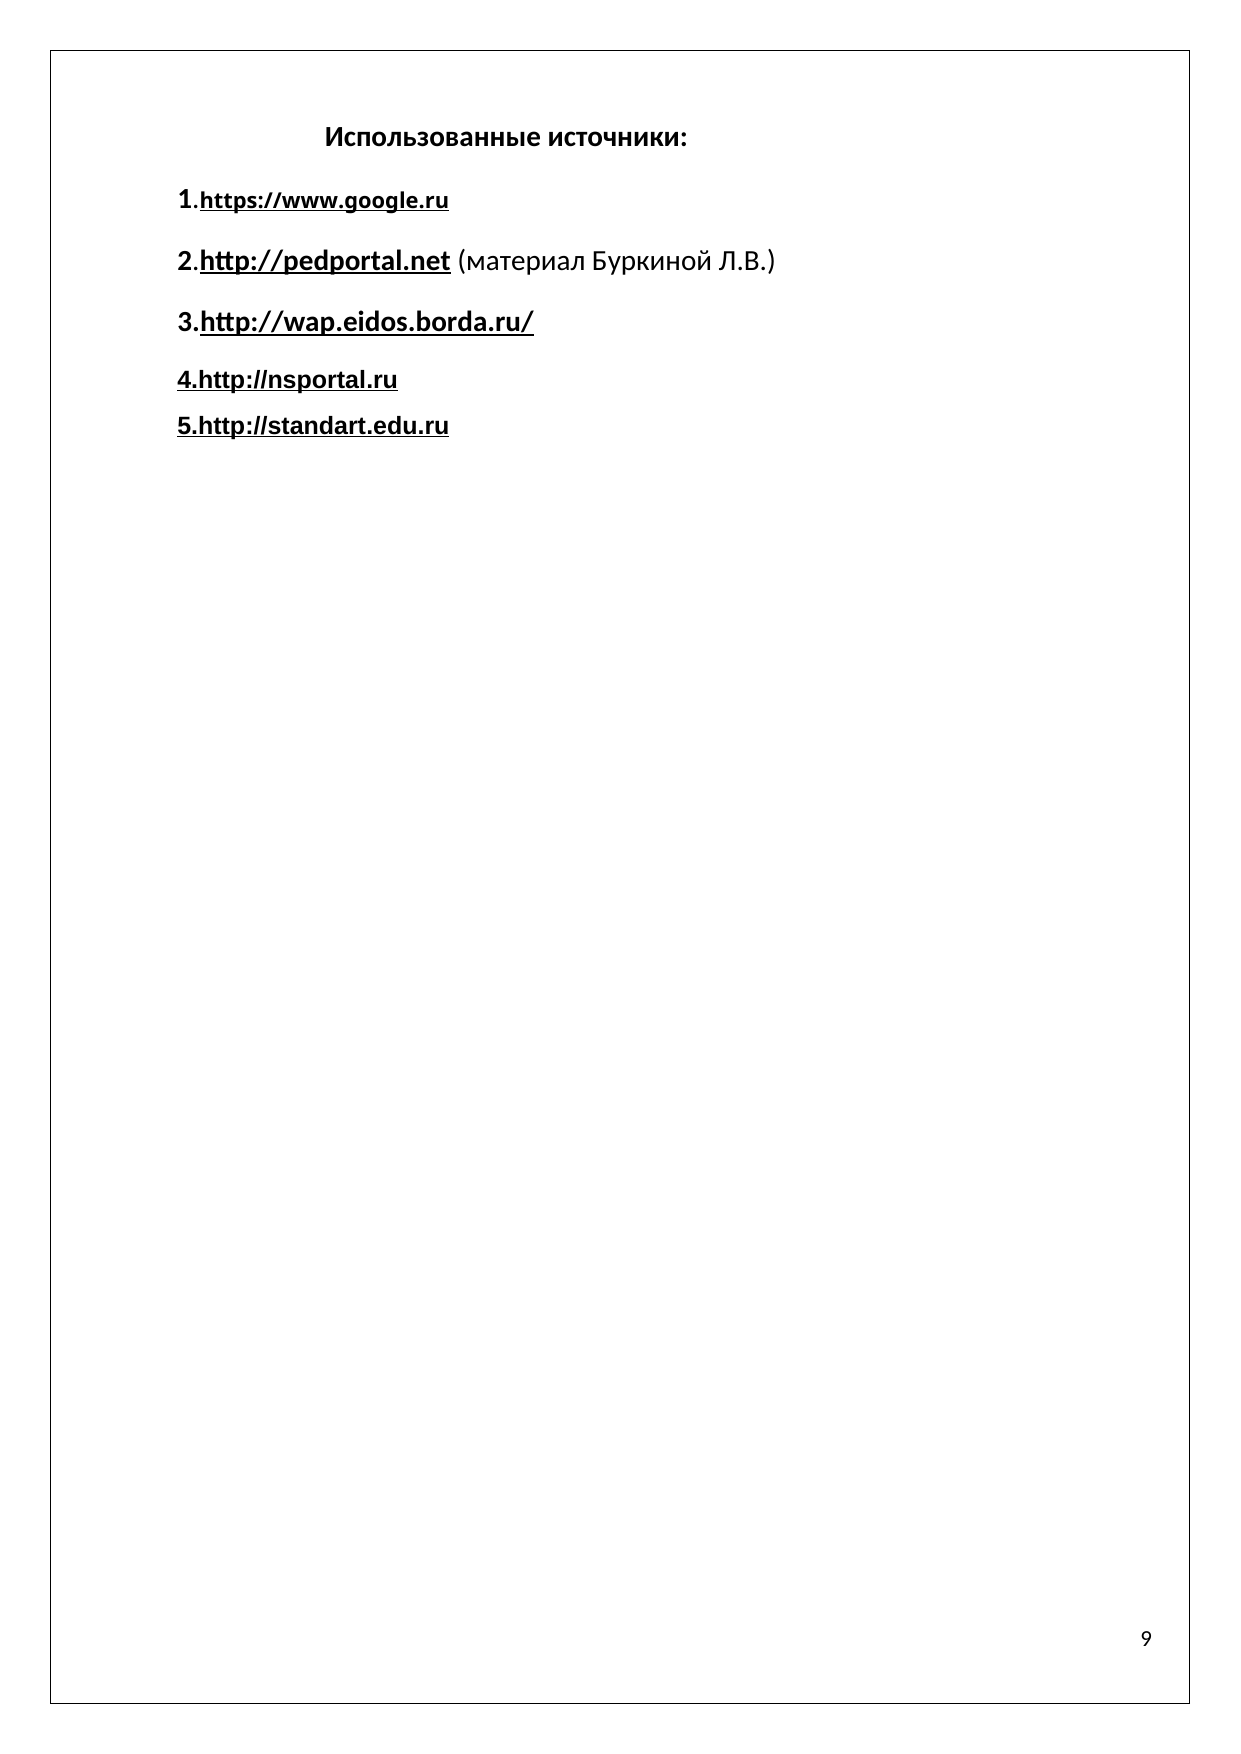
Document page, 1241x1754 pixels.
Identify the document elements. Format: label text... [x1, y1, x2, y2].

text 1.https://www.google.ru [177, 180, 1152, 215]
text 5.http://standart.edu.ru [177, 411, 1152, 440]
text 4.http://nsportal.ru [177, 365, 1152, 395]
text 2.http://pedportal.net (материал Буркиной Л.В.) [177, 242, 1152, 277]
text Использованные источники: [251, 118, 1152, 154]
text 3.http://wap.eidos.borda.ru/ [177, 303, 1152, 339]
